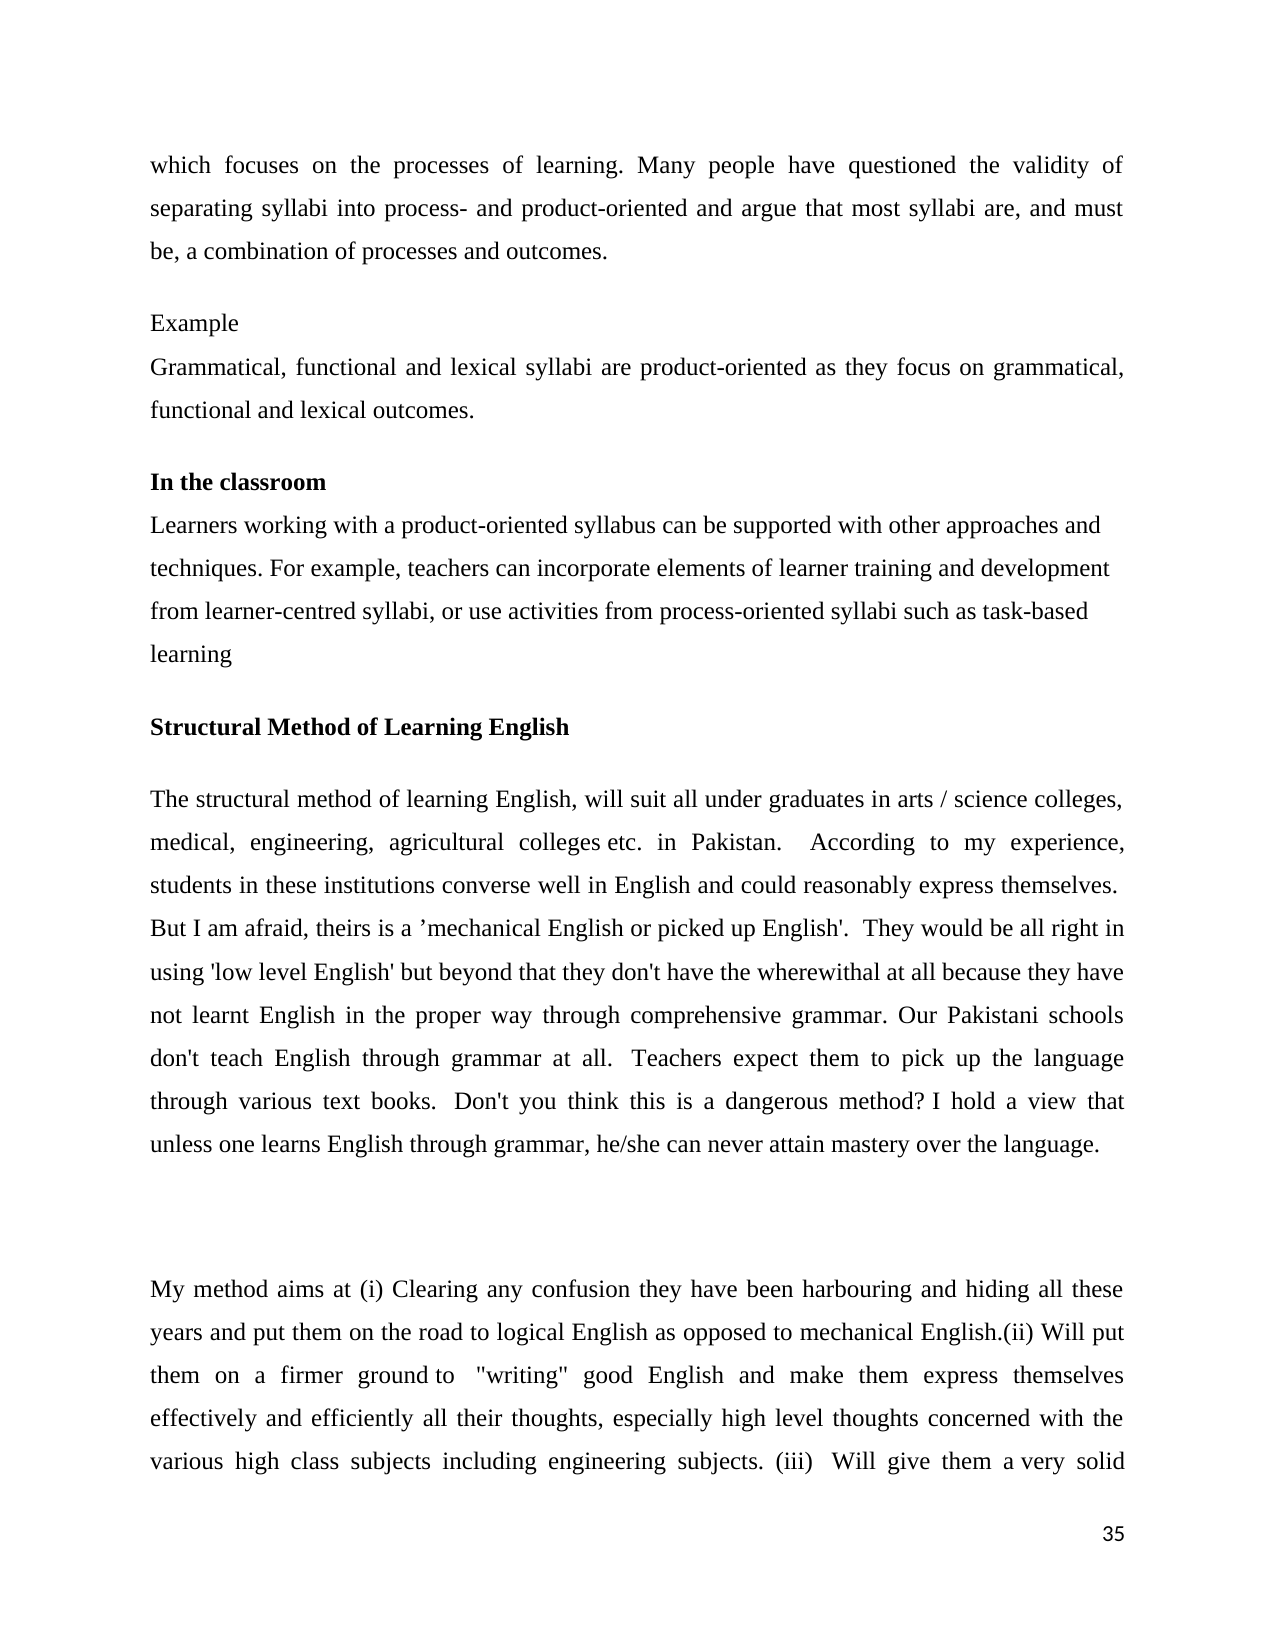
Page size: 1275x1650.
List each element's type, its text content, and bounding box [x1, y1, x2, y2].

text The structural method of learning English, will suit all under graduates in arts / science colleges, medical, engineering, agricultural colleges etc. in Pakistan. According to my experience, students in these institutions converse well in English and could reasonably express themselves. But I am afraid, theirs is a ’mechanical English or picked up English'. They would be all right in using 'low level English' but beyond that they don't have the wherewithal at all because they have not learnt English in the proper way through comprehensive grammar. Our Pakistani schools don't teach English through grammar at all. Teachers expect them to pick up the language through various text books. Don't you think this is a dangerous method? I hold a view that unless one learns English through grammar, he/she can never attain mastery over the language. [150, 784, 1125, 1158]
text In the classroom Learners working with a product-oriented syllabus can be supported with other approaches and techniques. For example, teachers can incorporate elements of learner training and development from learner-centred syllabi, or use activities from process-oriented syllabi such as task-based learning [150, 467, 1125, 668]
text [150, 150, 1125, 265]
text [150, 1274, 1125, 1475]
text Example Grammatical, functional and lexical syllabi are product-oriented as they focus on grammatical, functional and lexical outcomes. [150, 308, 1125, 423]
text Structural Method of Learning English [150, 712, 1125, 741]
